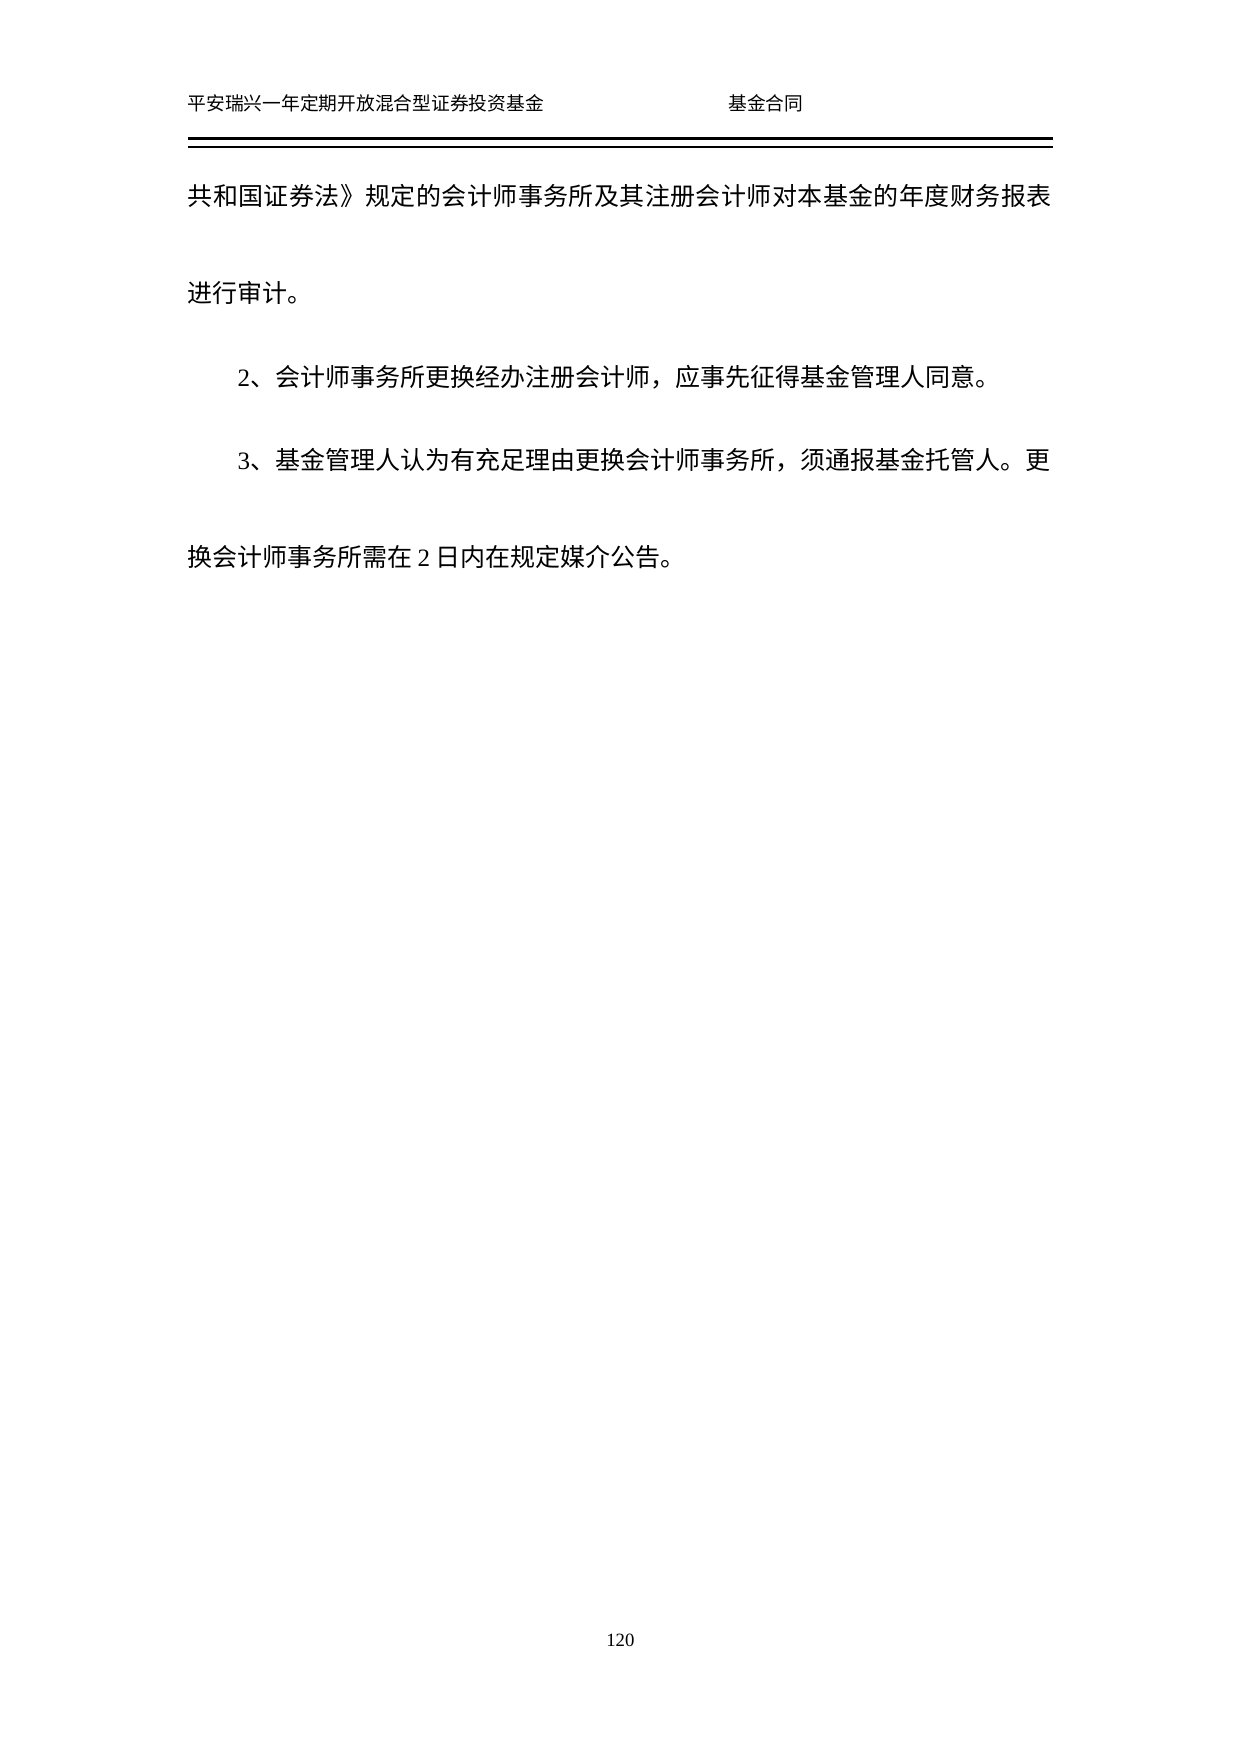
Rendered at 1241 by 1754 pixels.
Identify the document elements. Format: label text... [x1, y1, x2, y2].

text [187, 162, 1053, 324]
text 2、会计师事务所更换经办注册会计师，应事先征得基金管理人同意。 [187, 343, 1053, 408]
text 3、基金管理人认为有充足理由更换会计师事务所，须通报基金托管人。更换会计师事务所需在2日内在规定媒介公告。 [187, 426, 1053, 588]
